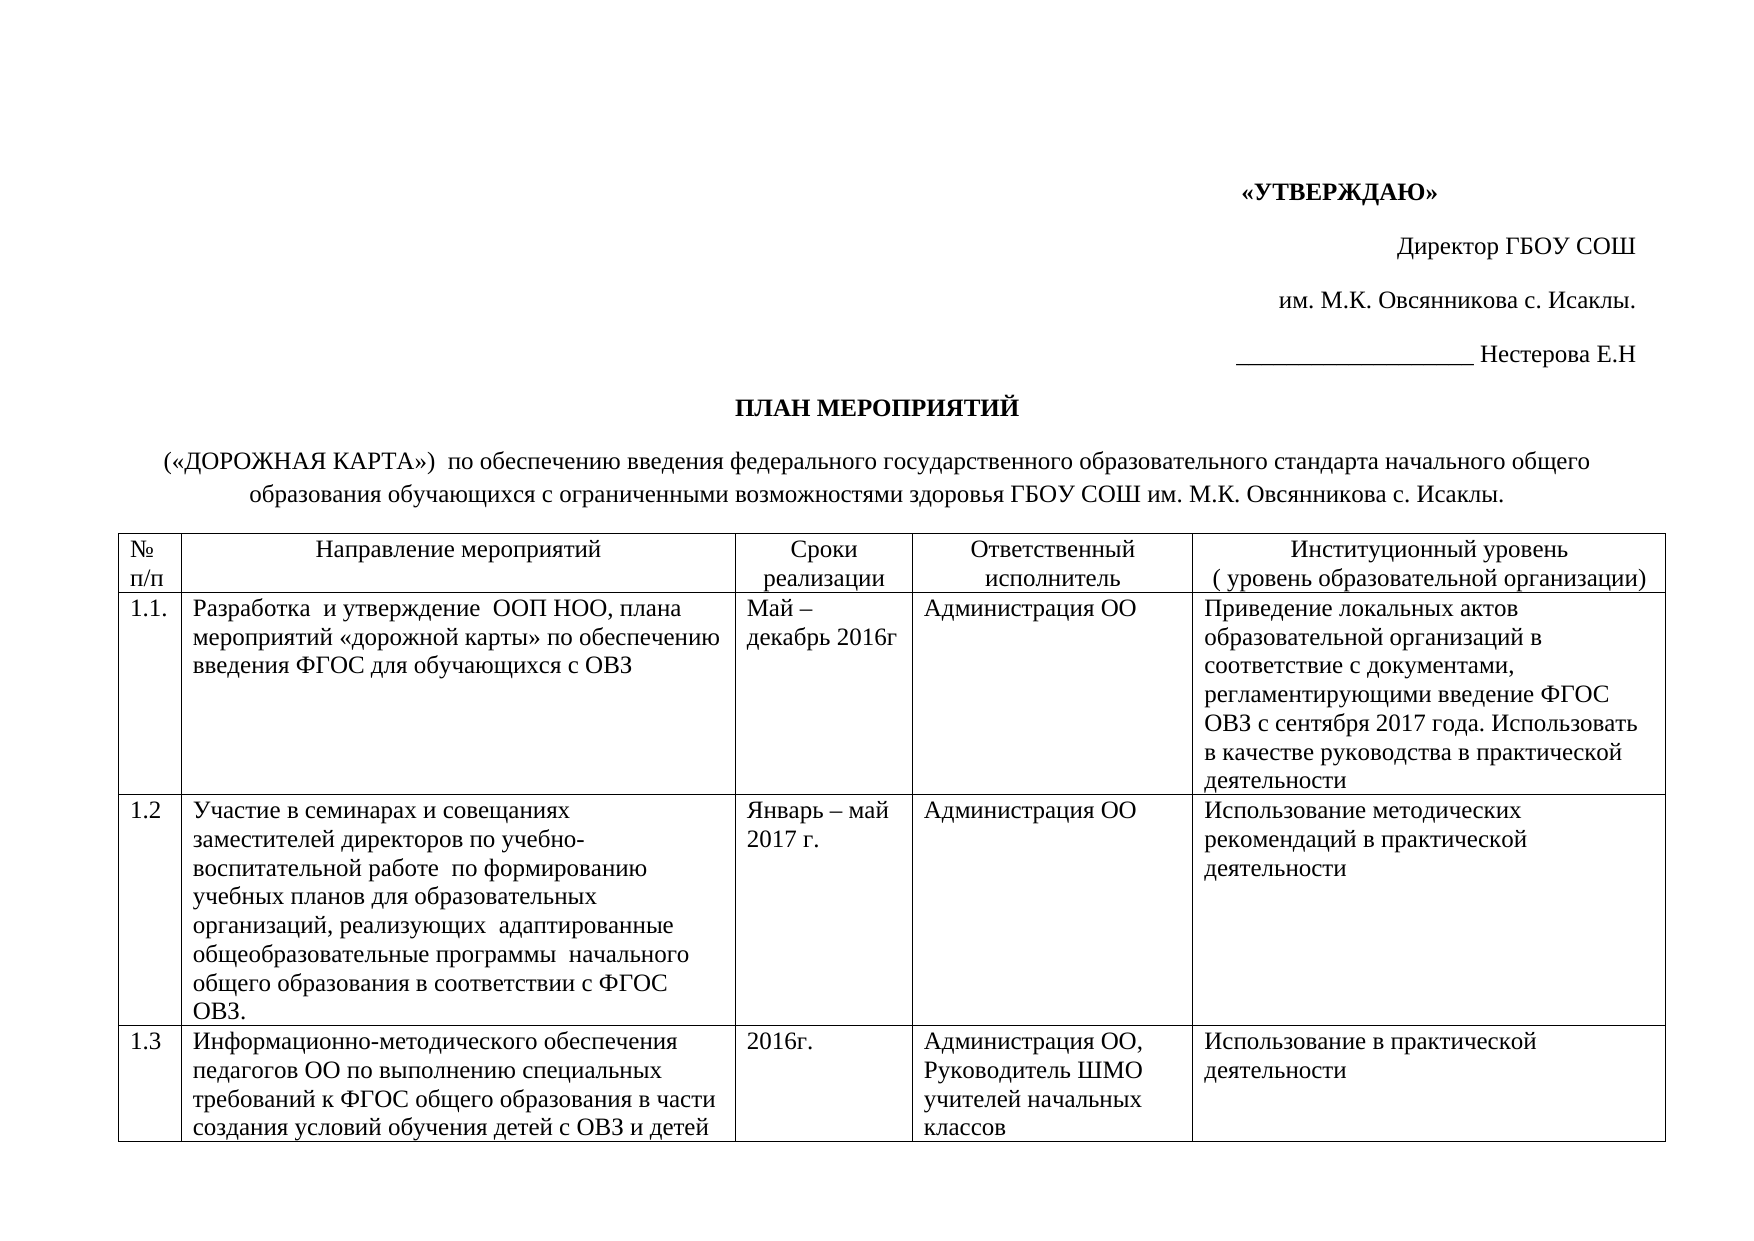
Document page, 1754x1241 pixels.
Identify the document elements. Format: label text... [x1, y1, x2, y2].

text «УТВЕРЖДАЮ» [118, 177, 1636, 206]
table_cell Участие в семинарах и совещаниях заместителей директоров по учебно-воспитательной работе по формированию учебных планов для образовательных организаций, реализующих адаптированные общеобразовательные программы начального общего образования в соответствии с ФГОС ОВЗ. [182, 795, 735, 1025]
text Директор ГБОУ СОШ [118, 231, 1636, 260]
table_cell 1.3 [119, 1026, 181, 1141]
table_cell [913, 1026, 1192, 1141]
table_cell Январь – май 2017 г. [736, 795, 912, 1025]
table_cell Администрация ОО [913, 795, 1192, 1025]
text ПЛАН МЕРОПРИЯТИЙ [118, 393, 1636, 421]
table_cell 1.2 [119, 795, 181, 1025]
table_cell Май – декабрь 2016г [736, 593, 912, 794]
table_cell Использование методических рекомендаций в практической деятельности [1193, 795, 1665, 1025]
text им. М.К. Овсянникова с. Исаклы. [118, 285, 1636, 314]
table_cell Администрация ОО [913, 593, 1192, 794]
table_header Сроки реализации [736, 534, 912, 592]
text («ДОРОЖНАЯ КАРТА») по обеспечению введения федерального государственного образовательного стандарта начального общего образования обучающихся с ограниченными возможностями здоровья ГБОУ СОШ им. М.К. Овсянникова с. Исаклы. [118, 446, 1636, 508]
table_header Институционный уровень ( уровень образовательной организации) [1193, 534, 1665, 592]
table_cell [182, 1026, 735, 1141]
table_header Ответственный исполнитель [913, 534, 1192, 592]
table_cell Разработка и утверждение ООП НОО, плана мероприятий «дорожной карты» по обеспечению введения ФГОС для обучающихся с ОВЗ [182, 593, 735, 794]
table_cell 1.1. [119, 593, 181, 794]
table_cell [1193, 1026, 1665, 1141]
text ___________________ Нестерова Е.Н [118, 339, 1636, 367]
table_cell Приведение локальных актов образовательной организаций в соответствие с документами, регламентирующими введение ФГОС ОВЗ с сентября 2017 года. Использовать в качестве руководства в практической деятельности [1193, 593, 1665, 794]
table_header № п/п [119, 534, 181, 592]
table_cell 2016г. [736, 1026, 912, 1141]
table_header Направление мероприятий [182, 534, 735, 592]
